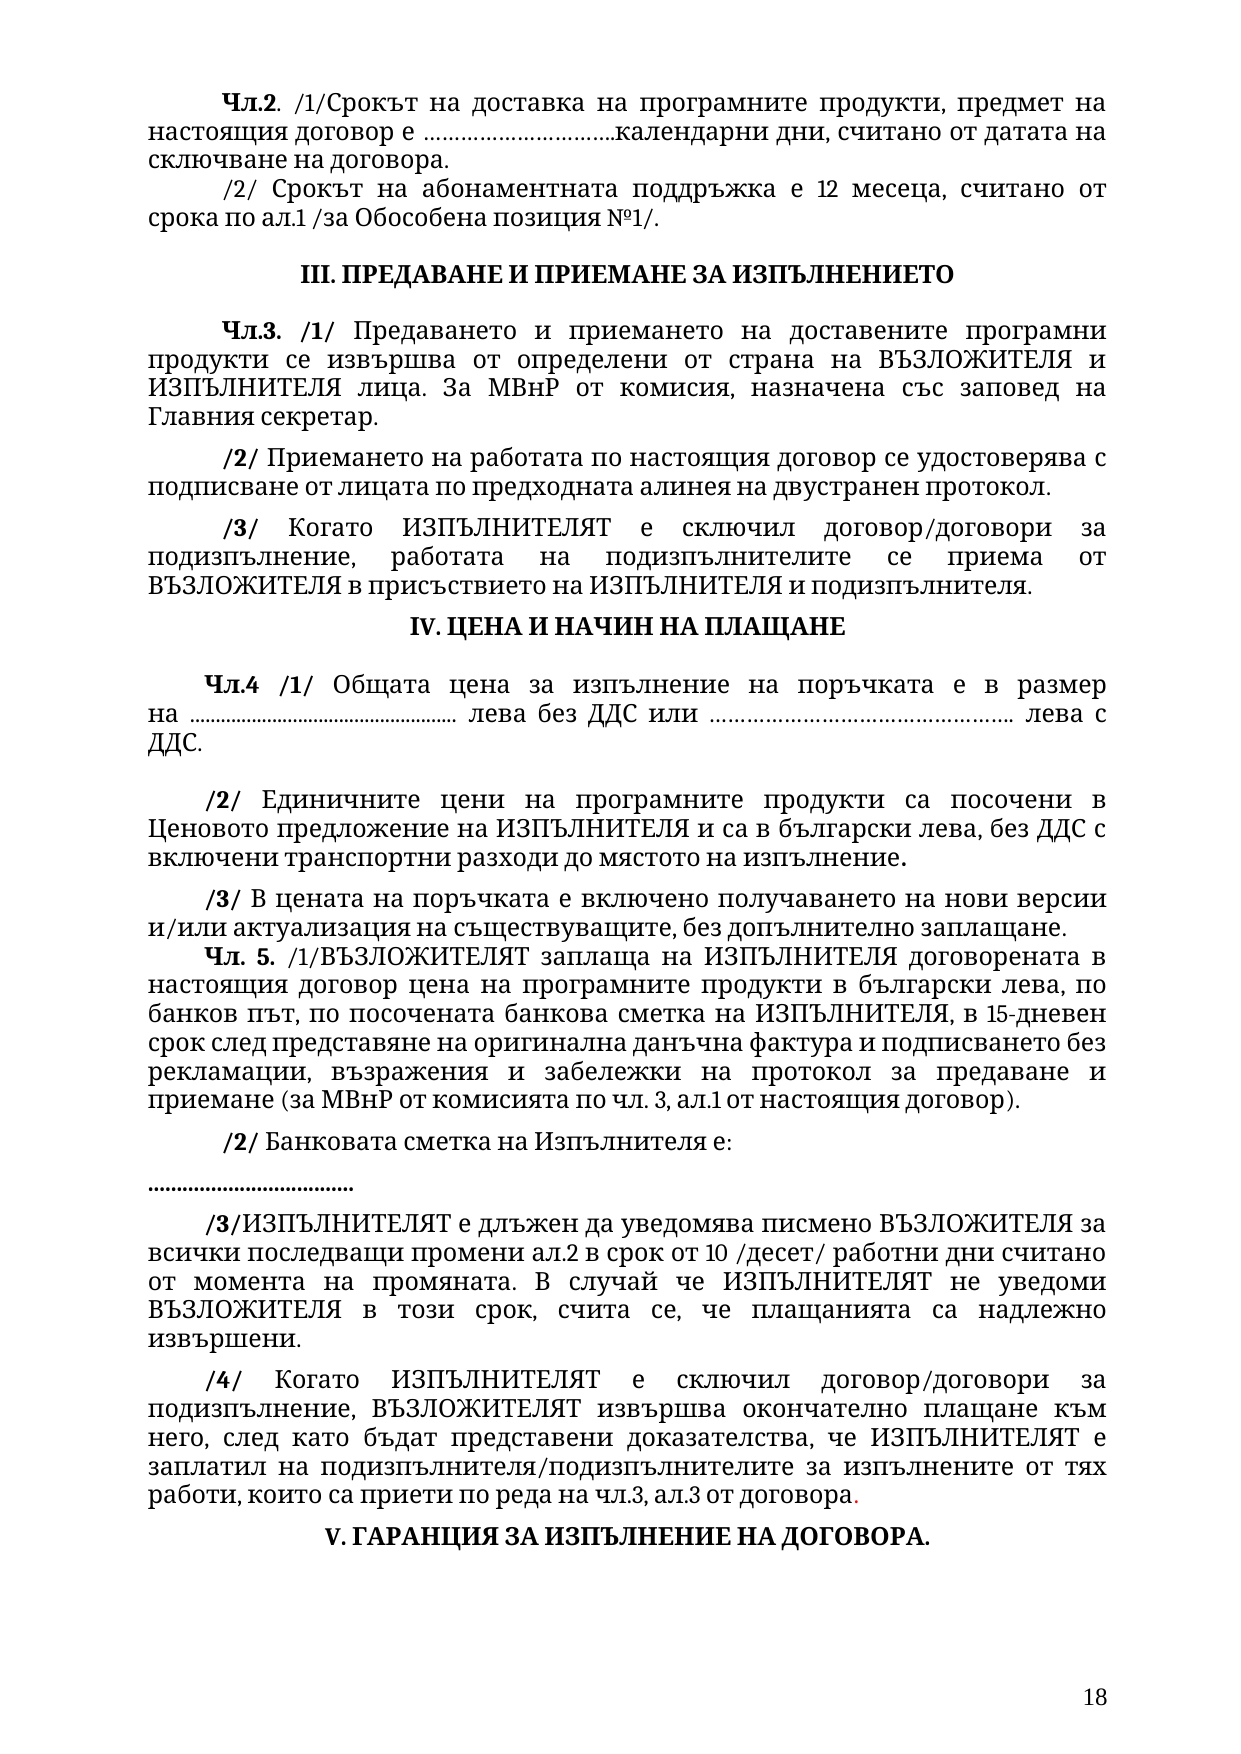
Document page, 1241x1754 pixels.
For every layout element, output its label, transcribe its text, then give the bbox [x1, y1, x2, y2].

text /2/ Срокът на абонаментната поддръжка е 12 месеца, считано от срока по ал.1 /за Обособена позиция №1/. [148, 175, 1107, 232]
text Чл.4 /1/ Общата цена за изпълнение на поръчката е в размер на .................................................... лева без ДДС или …………………………………………. лева с ДДС. [148, 671, 1107, 757]
text .................................... [148, 1169, 1107, 1198]
text Чл. 5. /1/ВЪЗЛОЖИТЕЛЯТ заплаща на ИЗПЪЛНИТЕЛЯ договорената в настоящия договор цена на програмните продукти в български лева, по банков път, по посочената банкова сметка на ИЗПЪЛНИТЕЛЯ, в 15-дневен срок след представяне на оригинална данъчна фактура и подписването без рекламации, възражения и забележки на протокол за предаване и приемане (за МВнР от комисията по чл. 3, ал.1 от настоящия договор). [148, 943, 1107, 1115]
text Чл.3. /1/ Предаването и приемането на доставените програмни продукти се извършва от определени от страна на ВЪЗЛОЖИТЕЛЯ и ИЗПЪЛНИТЕЛЯ лица. За МВнР от комисия, назначена със заповед на Главния секретар. [148, 317, 1107, 432]
text /4/ Когато ИЗПЪЛНИТЕЛЯТ е сключил договор/договори за подизпълнение, ВЪЗЛОЖИТЕЛЯТ извършва окончателно плащане към него, след като бъдат представени доказателства, че ИЗПЪЛНИТЕЛЯТ е заплатил на подизпълнителя/подизпълнителите за изпълнените от тях работи, които са приети по реда на чл.3, ал.3 от договора. [148, 1366, 1107, 1510]
text ІІІ. ПРЕДАВАНЕ И ПРИЕМАНЕ ЗА ИЗПЪЛНЕНИЕТО [148, 261, 1107, 290]
text /3/ В цената на поръчката е включено получаването на нови версии и/или актуализация на съществуващите, без допълнително заплащане. [148, 885, 1107, 943]
text /2/ Единичните цени на програмните продукти са посочени в Ценовото предложение на ИЗПЪЛНИТЕЛЯ и са в български лева, без ДДС с включени транспортни разходи до мястото на изпълнение. [148, 786, 1107, 873]
text /2/ Банковата сметка на Изпълнителя е: [148, 1128, 1107, 1156]
text Чл.2. /1/Срокът на доставка на програмните продукти, предмет на настоящия договор е ………………………….календарни дни, считано от датата на сключване на договора. [148, 89, 1107, 175]
text /3/ИЗПЪЛНИТЕЛЯТ е длъжен да уведомява писмено ВЪЗЛОЖИТЕЛЯ за всички последващи промени ал.2 в срок от 10 /десет/ работни дни считано от момента на промяната. В случай че ИЗПЪЛНИТЕЛЯТ не уведоми ВЪЗЛОЖИТЕЛЯ в този срок, счита се, че плащанията са надлежно извършени. [148, 1210, 1107, 1354]
text /3/ Когато ИЗПЪЛНИТЕЛЯТ е сключил договор/договори за подизпълнение, работата на подизпълнителите се приема от ВЪЗЛОЖИТЕЛЯ в присъствието на ИЗПЪЛНИТЕЛЯ и подизпълнителя. [148, 514, 1107, 601]
text ІV. ЦЕНА И НАЧИН НА ПЛАЩАНЕ [148, 613, 1107, 642]
text V. ГАРАНЦИЯ ЗА ИЗПЪЛНЕНИЕ НА ДОГОВОРА. [148, 1523, 1107, 1551]
text /2/ Приемането на работата по настоящия договор се удостоверява с подписване от лицата по предходната алинея на двустранен протокол. [148, 444, 1107, 502]
